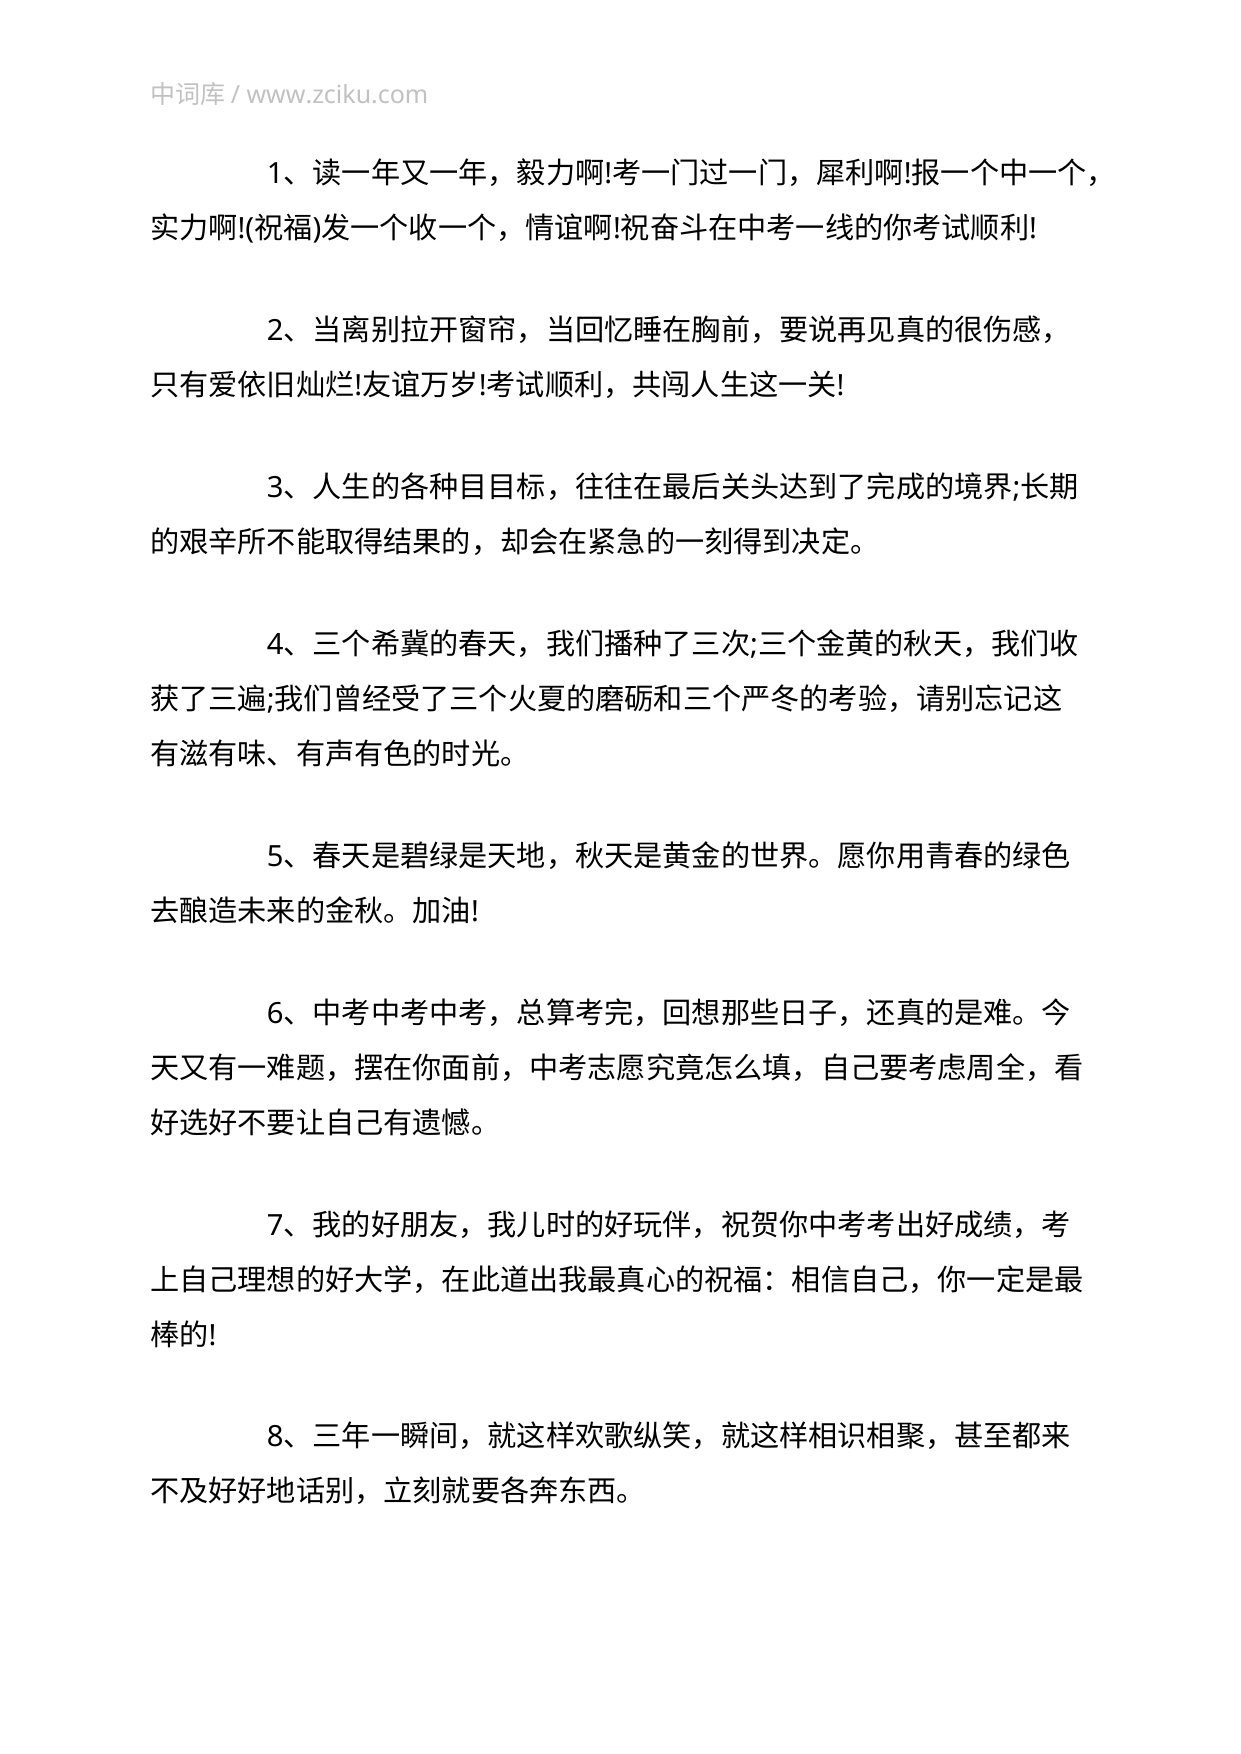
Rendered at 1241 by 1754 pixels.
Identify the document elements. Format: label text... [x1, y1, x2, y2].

text 6、中考中考中考，总算考完，回想那些日子，还真的是难。今天又有一难题，摆在你面前，中考志愿究竟怎么填，自己要考虑周全，看好选好不要让自己有遗憾。 [150, 989, 1090, 1142]
text 2、当离别拉开窗帘，当回忆睡在胸前，要说再见真的很伤感，只有爱依旧灿烂!友谊万岁!考试顺利，共闯人生这一关! [150, 307, 1090, 404]
text 1、读一年又一年，毅力啊!考一门过一门，犀利啊!报一个中一个，实力啊!(祝福)发一个收一个，情谊啊!祝奋斗在中考一线的你考试顺利! [150, 150, 1090, 247]
text 7、我的好朋友，我儿时的好玩伴，祝贺你中考考出好成绩，考上自己理想的好大学，在此道出我最真心的祝福：相信自己，你一定是最棒的! [150, 1201, 1090, 1353]
text 8、三年一瞬间，就这样欢歌纵笑，就这样相识相聚，甚至都来不及好好地话别，立刻就要各奔东西。 [150, 1413, 1090, 1510]
text 3、人生的各种目目标，往往在最后关头达到了完成的境界;长期的艰辛所不能取得结果的，却会在紧急的一刻得到决定。 [150, 464, 1090, 561]
text 5、春天是碧绿是天地，秋天是黄金的世界。愿你用青春的绿色去酿造未来的金秋。加油! [150, 832, 1090, 930]
text 4、三个希冀的春天，我们播种了三次;三个金黄的秋天，我们收获了三遍;我们曾经受了三个火夏的磨砺和三个严冬的考验，请别忘记这有滋有味、有声有色的时光。 [150, 621, 1090, 773]
